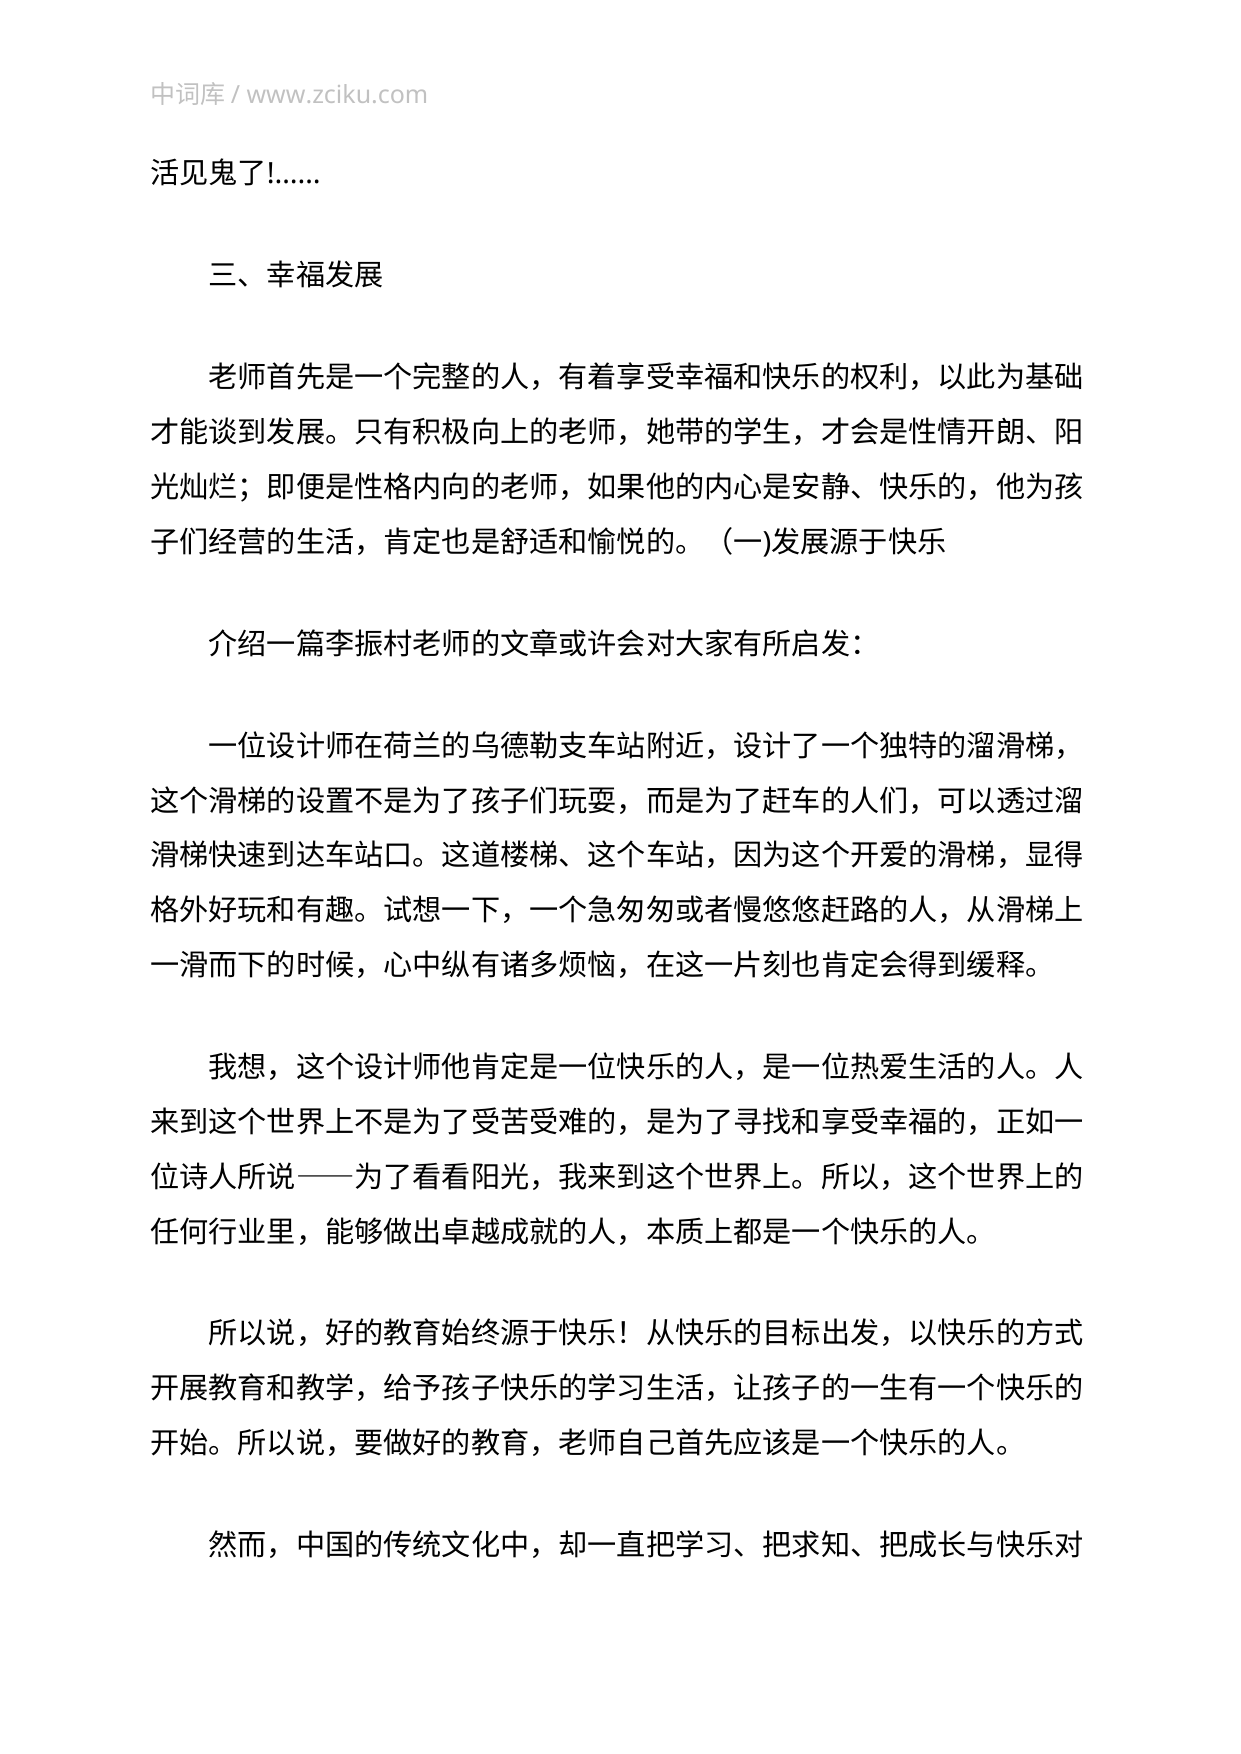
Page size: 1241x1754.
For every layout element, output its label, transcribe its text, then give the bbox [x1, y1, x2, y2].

text 我想，这个设计师他肯定是一位快乐的人，是一位热爱生活的人。人来到这个世界上不是为了受苦受难的，是为了寻找和享受幸福的，正如一位诗人所说——为了看看阳光，我来到这个世界上。所以，这个世界上的任何行业里，能够做出卓越成就的人，本质上都是一个快乐的人。 [150, 1043, 1090, 1251]
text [150, 150, 1090, 192]
text 老师首先是一个完整的人，有着享受幸福和快乐的权利，以此为基础才能谈到发展。只有积极向上的老师，她带的学生，才会是性情开朗、阳光灿烂；即便是性格内向的老师，如果他的内心是安静、快乐的，他为孩子们经营的生活，肯定也是舒适和愉悦的。（一)发展源于快乐 [150, 354, 1090, 561]
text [150, 1522, 1090, 1564]
text 三、幸福发展 [150, 252, 1090, 294]
text 介绍一篇李振村老师的文章或许会对大家有所启发： [150, 620, 1090, 663]
text 所以说，好的教育始终源于快乐！从快乐的目标出发，以快乐的方式开展教育和教学，给予孩子快乐的学习生活，让孩子的一生有一个快乐的开始。所以说，要做好的教育，老师自己首先应该是一个快乐的人。 [150, 1310, 1090, 1462]
text 一位设计师在荷兰的乌德勒支车站附近，设计了一个独特的溜滑梯，这个滑梯的设置不是为了孩子们玩耍，而是为了赶车的人们，可以透过溜滑梯快速到达车站口。这道楼梯、这个车站，因为这个开爱的滑梯，显得格外好玩和有趣。试想一下，一个急匆匆或者慢悠悠赶路的人，从滑梯上一滑而下的时候，心中纵有诸多烦恼，在这一片刻也肯定会得到缓释。 [150, 722, 1090, 984]
